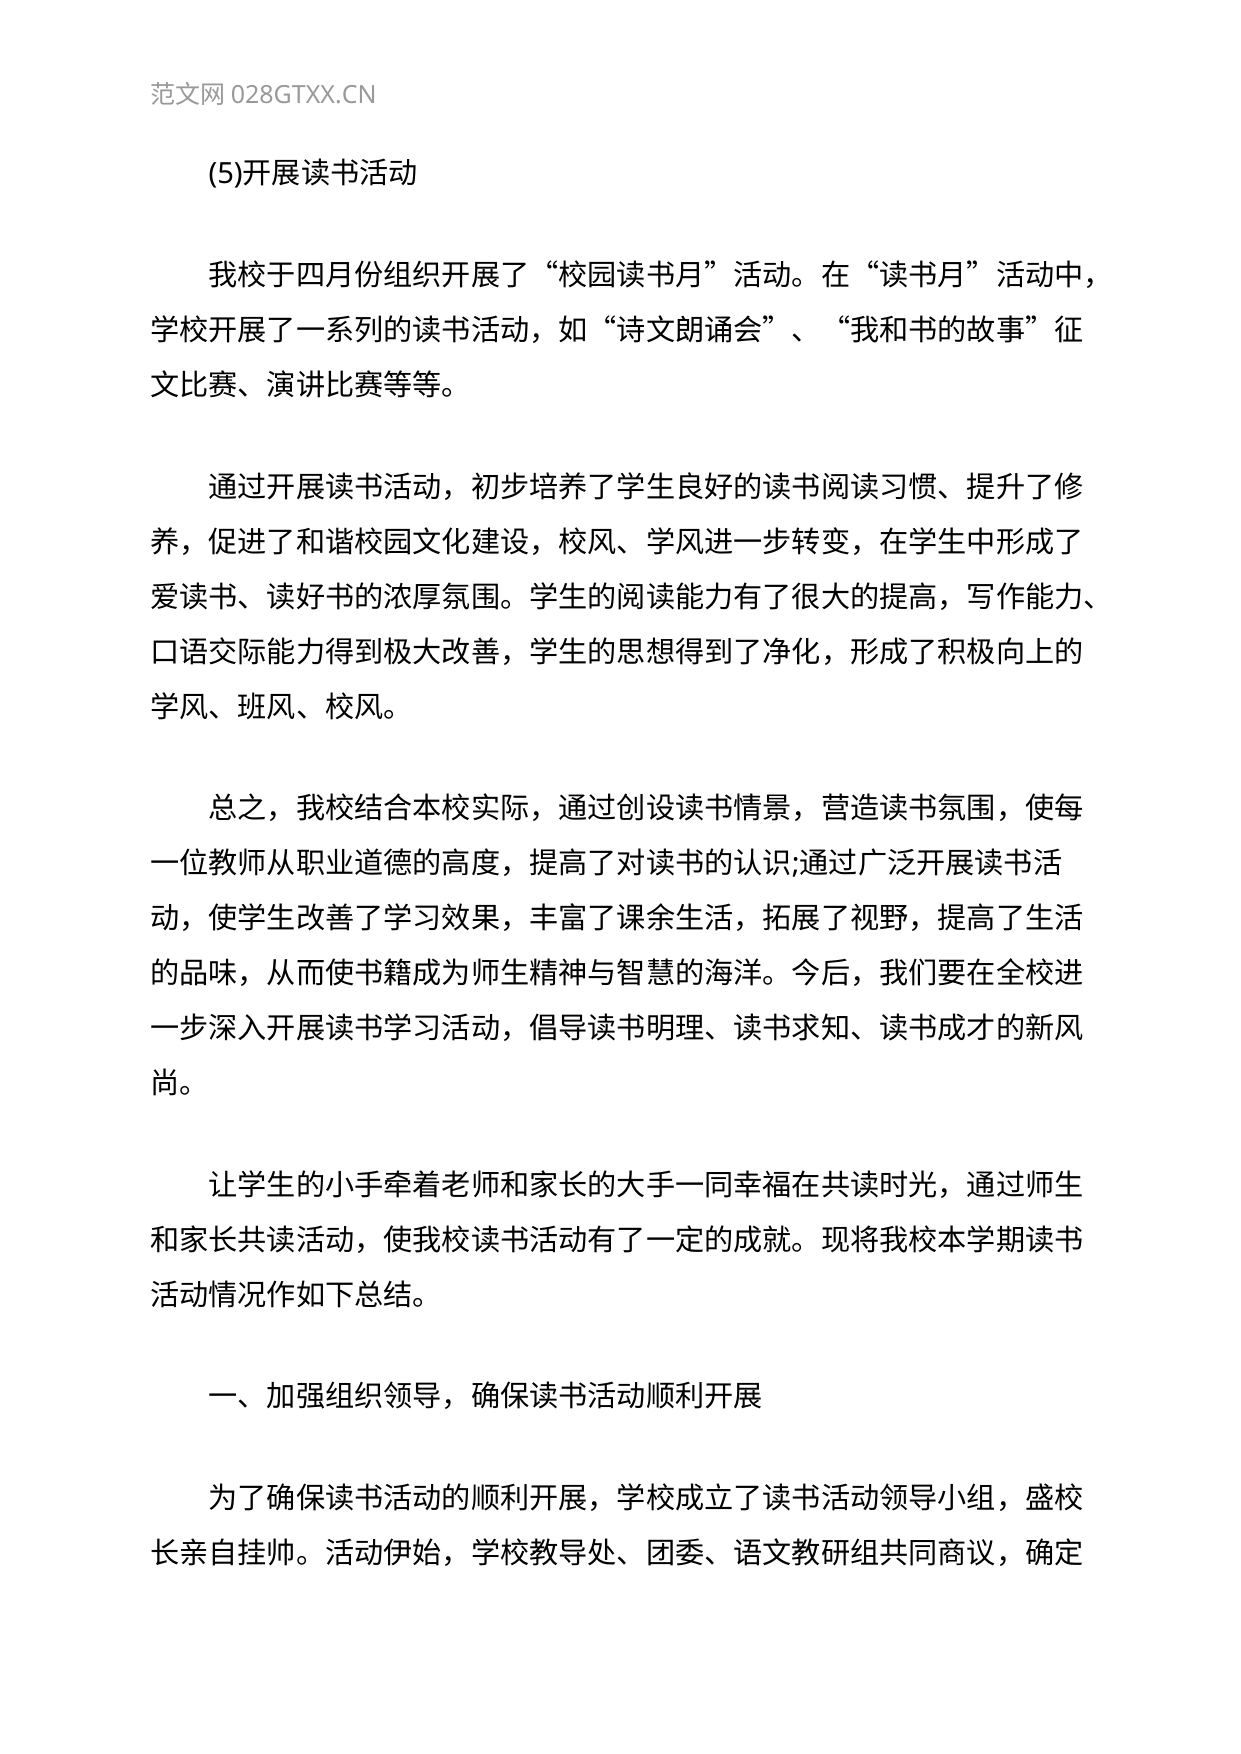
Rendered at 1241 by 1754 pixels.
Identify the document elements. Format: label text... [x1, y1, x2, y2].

text 让学生的小手牵着老师和家长的大手一同幸福在共读时光，通过师生和家长共读活动，使我校读书活动有了一定的成就。现将我校本学期读书活动情况作如下总结。 [150, 1161, 1090, 1313]
text (5)开展读书活动 [150, 150, 1090, 192]
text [150, 1474, 1090, 1572]
text 我校于四月份组织开展了“校园读书月”活动。在“读书月”活动中，学校开展了一系列的读书活动，如“诗文朗诵会”、“我和书的故事”征文比赛、演讲比赛等等。 [150, 252, 1090, 404]
text 通过开展读书活动，初步培养了学生良好的读书阅读习惯、提升了修养，促进了和谐校园文化建设，校风、学风进一步转变，在学生中形成了爱读书、读好书的浓厚氛围。学生的阅读能力有了很大的提高，写作能力、口语交际能力得到极大改善，学生的思想得到了净化，形成了积极向上的学风、班风、校风。 [150, 463, 1090, 725]
text 总之，我校结合本校实际，通过创设读书情景，营造读书氛围，使每一位教师从职业道德的高度，提高了对读书的认识;通过广泛开展读书活动，使学生改善了学习效果，丰富了课余生活，拓展了视野，提高了生活的品味，从而使书籍成为师生精神与智慧的海洋。今后，我们要在全校进一步深入开展读书学习活动，倡导读书明理、读书求知、读书成才的新风尚。 [150, 785, 1090, 1102]
text 一、加强组织领导，确保读书活动顺利开展 [150, 1373, 1090, 1415]
